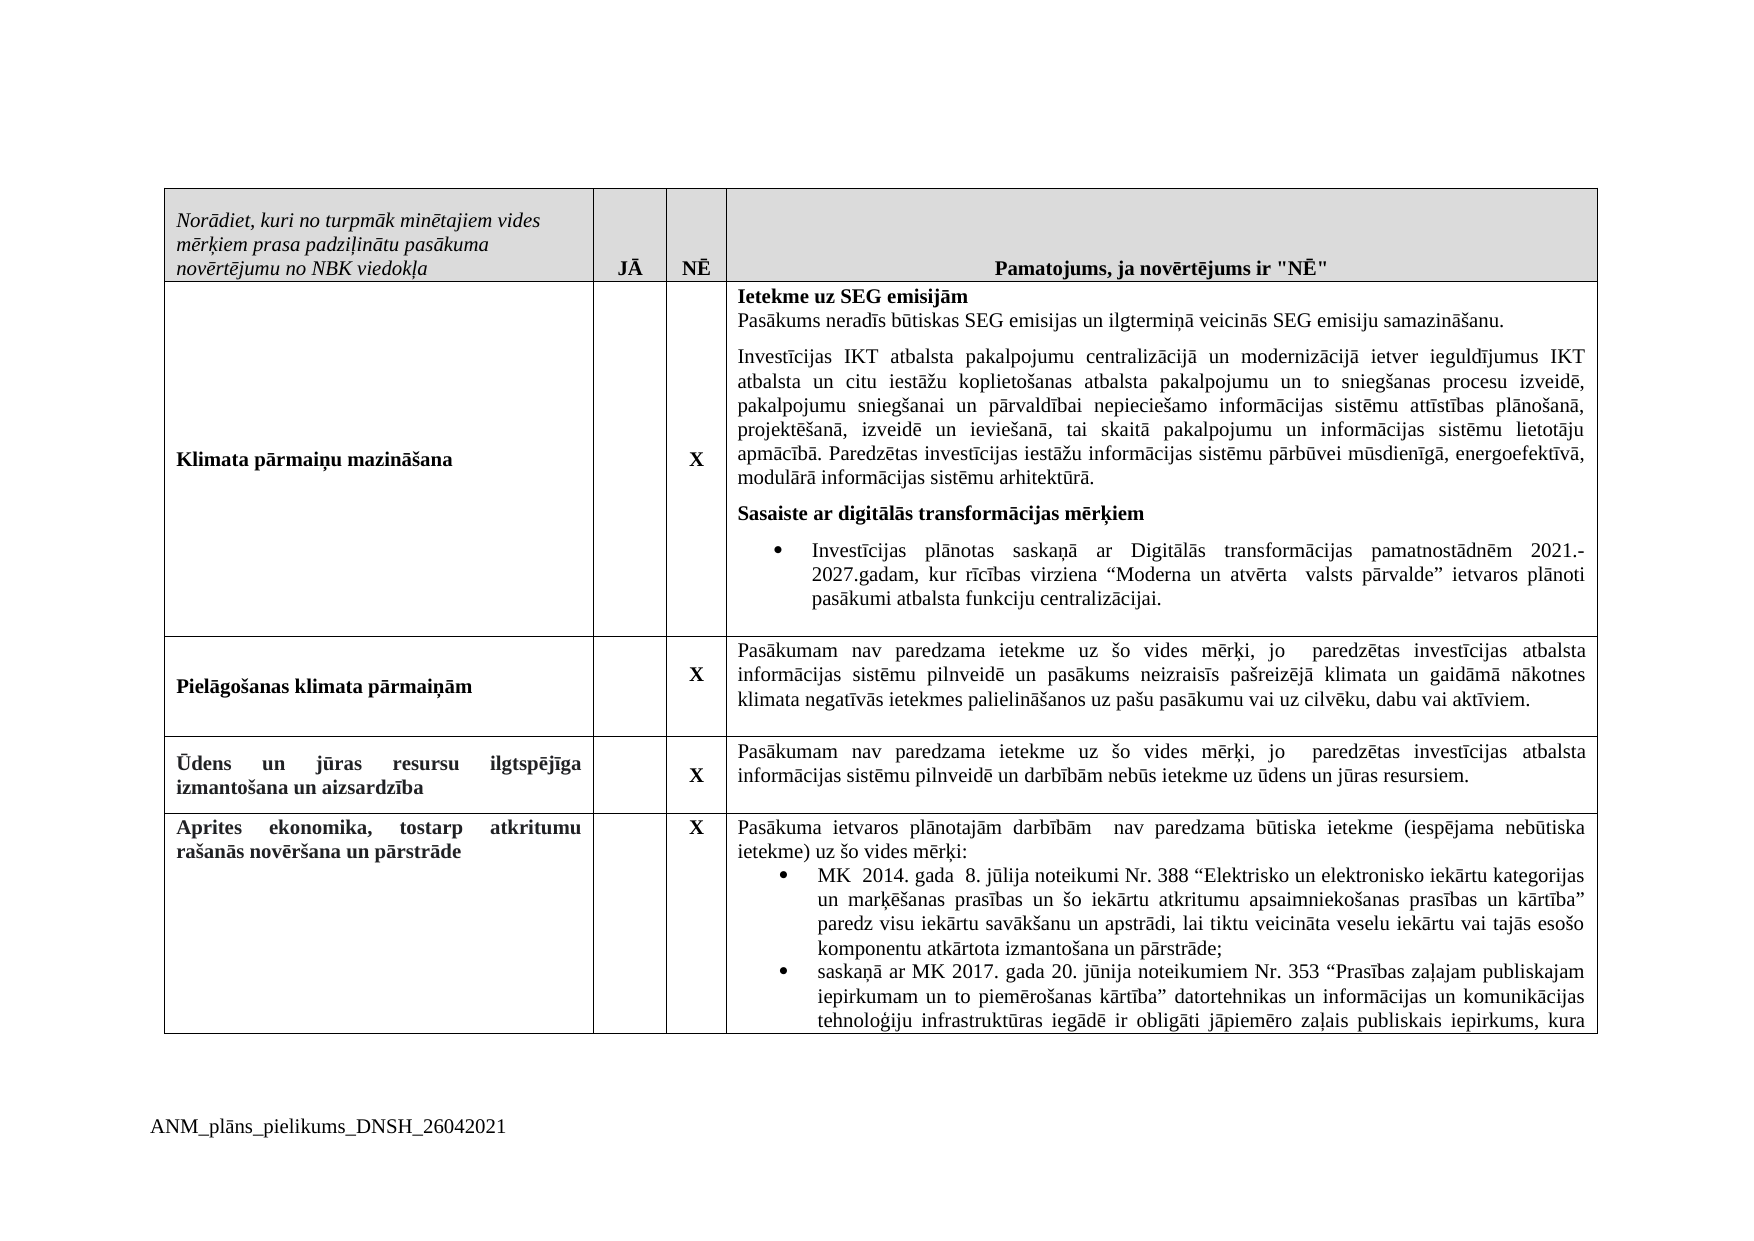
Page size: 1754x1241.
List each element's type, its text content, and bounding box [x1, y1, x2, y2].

table_cell Ietekme uz SEG emisijām Pasākums neradīs būtiskas SEG emisijas un ilgtermiņā veicinās SEG emisiju samazināšanu. Investīcijas IKT atbalsta pakalpojumu centralizācijā un modernizācijā ietver ieguldījumus IKT atbalsta un citu iestāžu koplietošanas atbalsta pakalpojumu un to sniegšanas procesu izveidē, pakalpojumu sniegšanai un pārvaldībai nepieciešamo informācijas sistēmu attīstības plānošanā, projektēšanā, izveidē un ieviešanā, tai skaitā pakalpojumu un informācijas sistēmu lietotāju apmācībā. Paredzētas investīcijas iestāžu informācijas sistēmu pārbūvei mūsdienīgā, energoefektīvā, modulārā informācijas sistēmu arhitektūrā. Sasaiste ar digitālās transformācijas mērķiem Investīcijas plānotas saskaņā ar Digitālās transformācijas pamatnostādnēm 2021.-2027.gadam, kur rīcības virziena “Moderna un atvērta valsts pārvalde” ietvaros plānoti pasākumi atbalsta funkciju centralizācijai. [727, 282, 1597, 636]
table_cell X [667, 737, 726, 812]
table_cell Pasākumam nav paredzama ietekme uz šo vides mērķi, jo paredzētas investīcijas atbalsta informācijas sistēmu pilnveidē un darbībām nebūs ietekme uz ūdens un jūras resursiem. [727, 737, 1597, 812]
table_cell X [667, 814, 726, 1033]
table_cell [594, 737, 666, 812]
table_cell X [667, 637, 726, 736]
table_cell [594, 814, 666, 1033]
table_cell Pasākumam nav paredzama ietekme uz šo vides mērķi, jo paredzētas investīcijas atbalsta informācijas sistēmu pilnveidē un pasākums neizraisīs pašreizējā klimata un gaidāmā nākotnes klimata negatīvās ietekmes palielināšanos uz pašu pasākumu vai uz cilvēku, dabu vai aktīviem. [727, 637, 1597, 736]
table_cell Ūdens un jūras resursu ilgtspējīga izmantošana un aizsardzība [165, 737, 593, 812]
table_cell JĀ [594, 189, 666, 281]
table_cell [165, 814, 593, 1033]
table_cell Klimata pārmaiņu mazināšana [165, 282, 593, 636]
table_cell Pielāgošanas klimata pārmaiņām [165, 637, 593, 736]
table_cell [594, 637, 666, 736]
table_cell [727, 814, 1597, 1033]
table_cell NĒ [667, 189, 726, 281]
table_cell X [667, 282, 726, 636]
table_cell Pamatojums, ja novērtējums ir "NĒ" [727, 189, 1597, 281]
table_cell Norādiet, kuri no turpmāk minētajiem vides mērķiem prasa padziļinātu pasākuma novērtējumu no NBK viedokļa [165, 189, 593, 281]
table_cell [594, 282, 666, 636]
